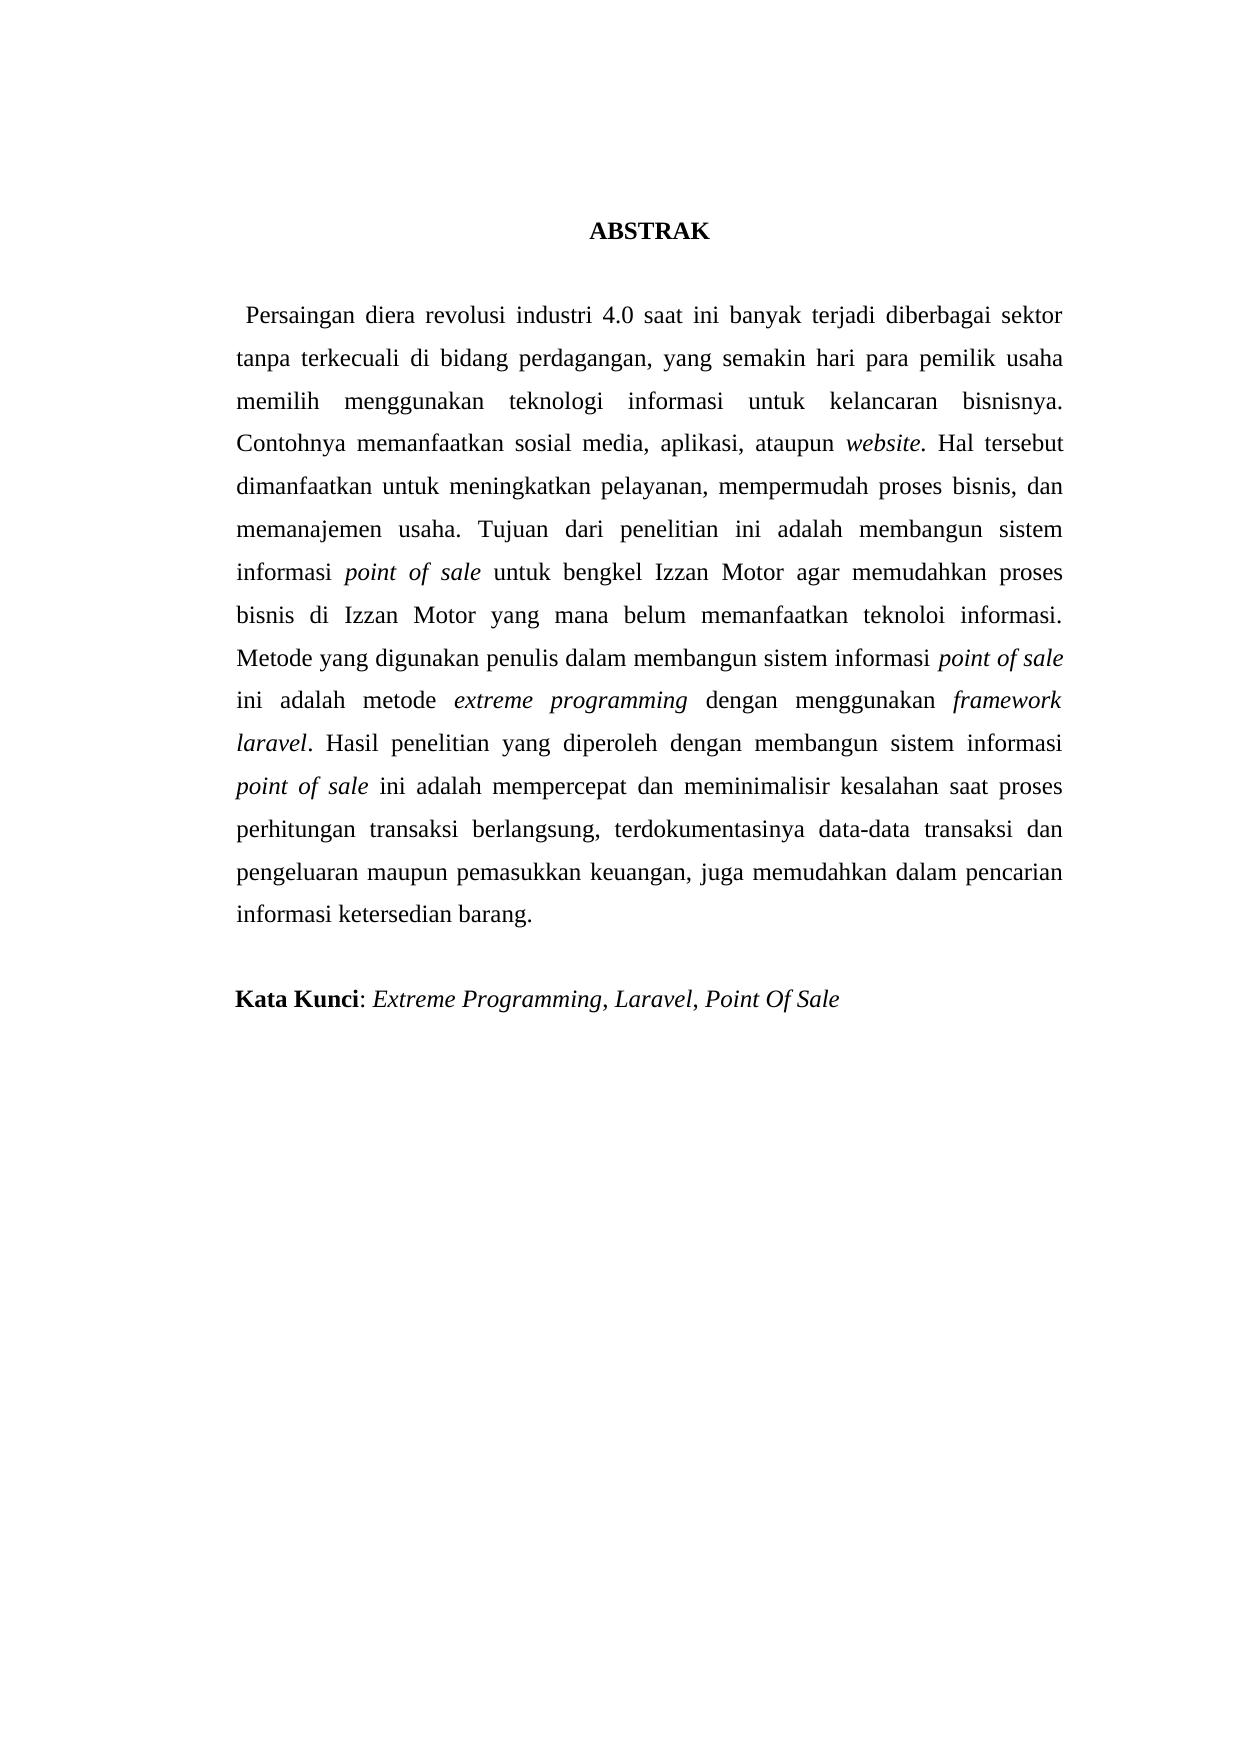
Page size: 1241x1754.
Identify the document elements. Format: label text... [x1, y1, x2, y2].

text ABSTRAK [236, 216, 1063, 244]
text Persaingan diera revolusi industri 4.0 saat ini banyak terjadi diberbagai sektor tanpa terkecuali di bidang perdagangan, yang semakin hari para pemilik usaha memilih menggunakan teknologi informasi untuk kelancaran bisnisnya. Contohnya memanfaatkan sosial media, aplikasi, ataupun website. Hal tersebut dimanfaatkan untuk meningkatkan pelayanan, mempermudah proses bisnis, dan memanajemen usaha. Tujuan dari penelitian ini adalah membangun sistem informasi point of sale untuk bengkel Izzan Motor agar memudahkan proses bisnis di Izzan Motor yang mana belum memanfaatkan teknoloi informasi. Metode yang digunakan penulis dalam membangun sistem informasi point of sale ini adalah metode extreme programming dengan menggunakan framework laravel. Hasil penelitian yang diperoleh dengan membangun sistem informasi point of sale ini adalah mempercepat dan meminimalisir kesalahan saat proses perhitungan transaksi berlangsung, terdokumentasinya data-data transaksi dan pengeluaran maupun pemasukkan keuangan, juga memudahkan dalam pencarian informasi ketersedian barang. [236, 300, 1064, 928]
text Kata Kunci: Extreme Programming, Laravel, Point Of Sale [235, 984, 1065, 1013]
